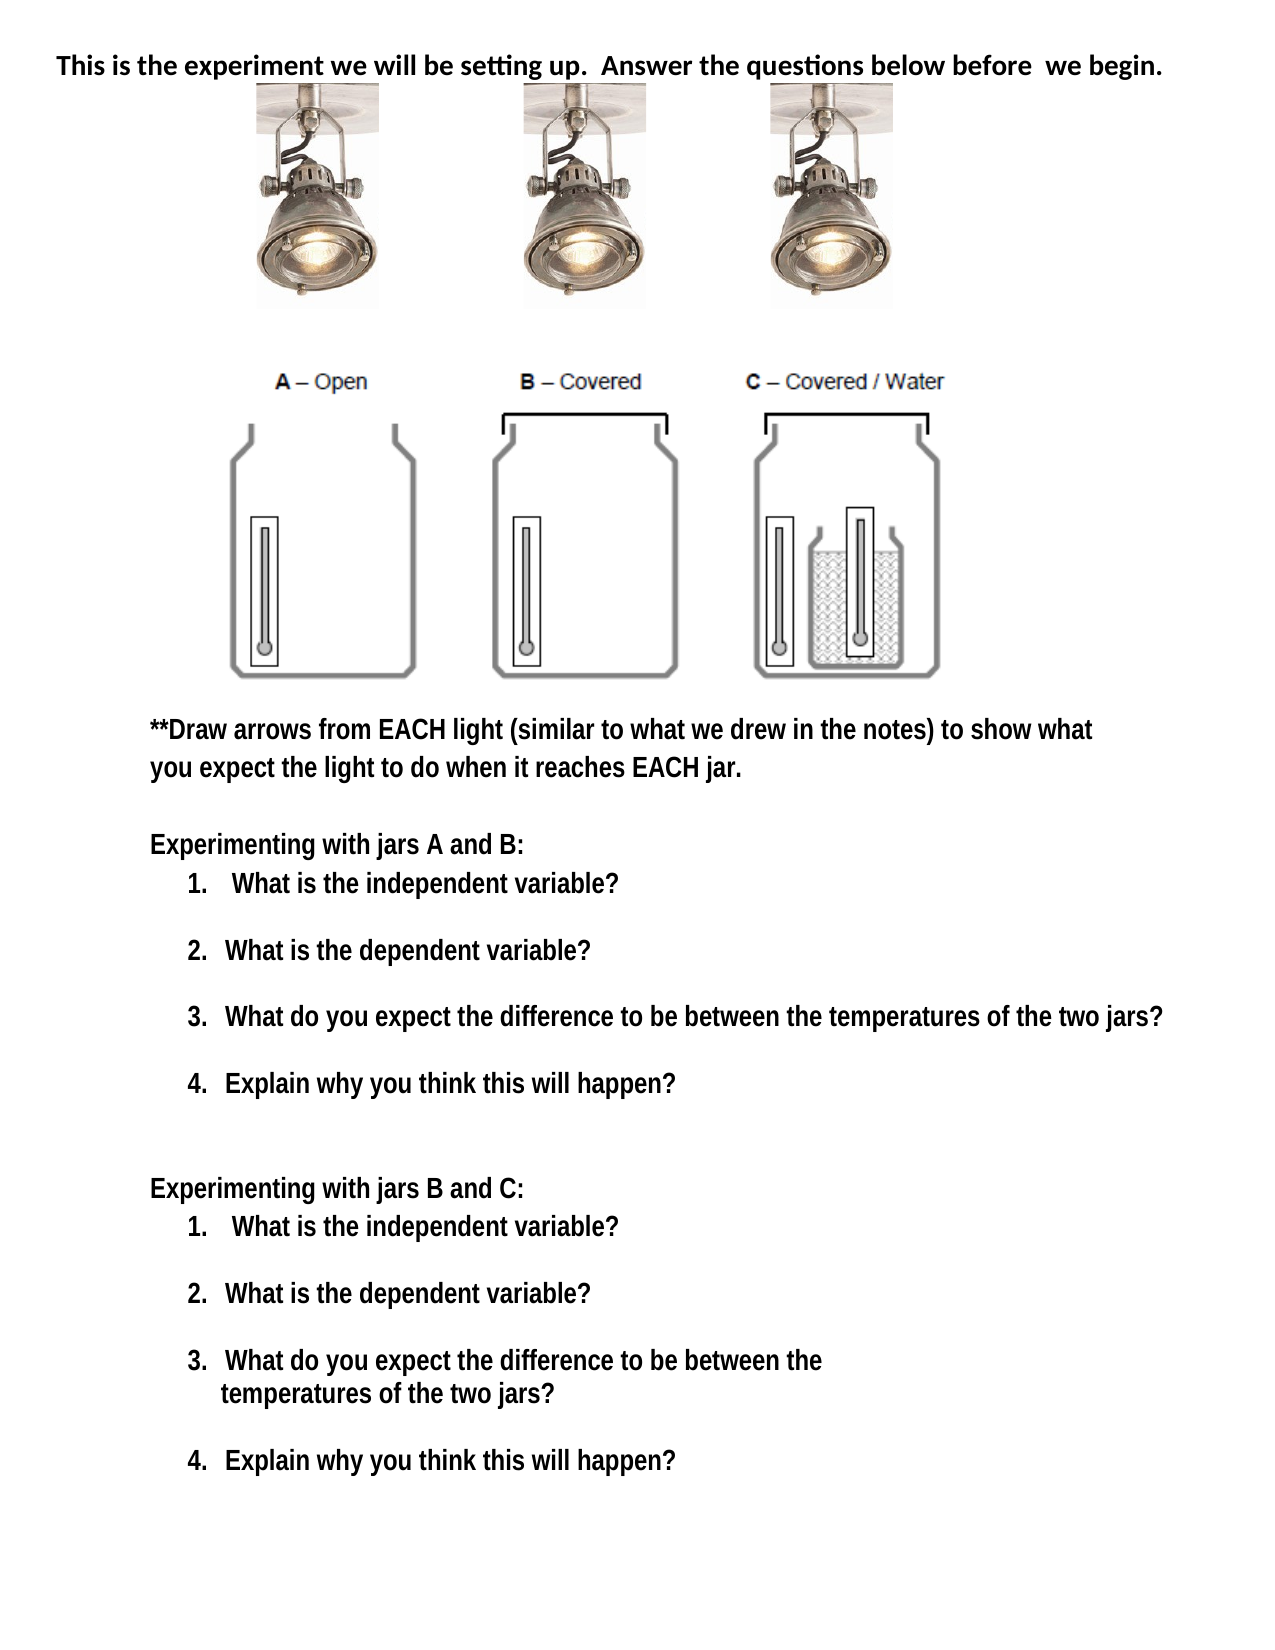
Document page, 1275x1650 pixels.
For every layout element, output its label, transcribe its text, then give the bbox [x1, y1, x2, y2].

list What is the independent variable? [187, 866, 1200, 899]
list 4. Explain why you think this will happen? [187, 1443, 1125, 1477]
list temperatures of the two jars? [187, 1376, 1125, 1410]
text **Draw arrows from EACH light (similar to what we drew in the notes) to show what you expect the light to do when it reaches EACH jar. [150, 712, 1125, 784]
text Experimenting with jars A and B: [150, 827, 1125, 861]
list 3. What do you expect the difference to be between the [187, 1343, 1125, 1376]
text This is the experiment we will be setting up. Answer the questions below before we begin. [56, 47, 1219, 82]
picture [523, 83, 647, 309]
text Experimenting with jars B and C: [150, 1171, 1125, 1204]
list Explain why you think this will happen? [187, 1066, 1200, 1100]
picture [256, 83, 379, 309]
list 1. What is the independent variable? [187, 1209, 1125, 1243]
list What is the dependent variable? [187, 933, 1200, 966]
list What do you expect the difference to be between the temperatures of the two jars? [187, 999, 1200, 1033]
list 2. What is the dependent variable? [187, 1276, 1125, 1309]
picture [770, 83, 893, 309]
